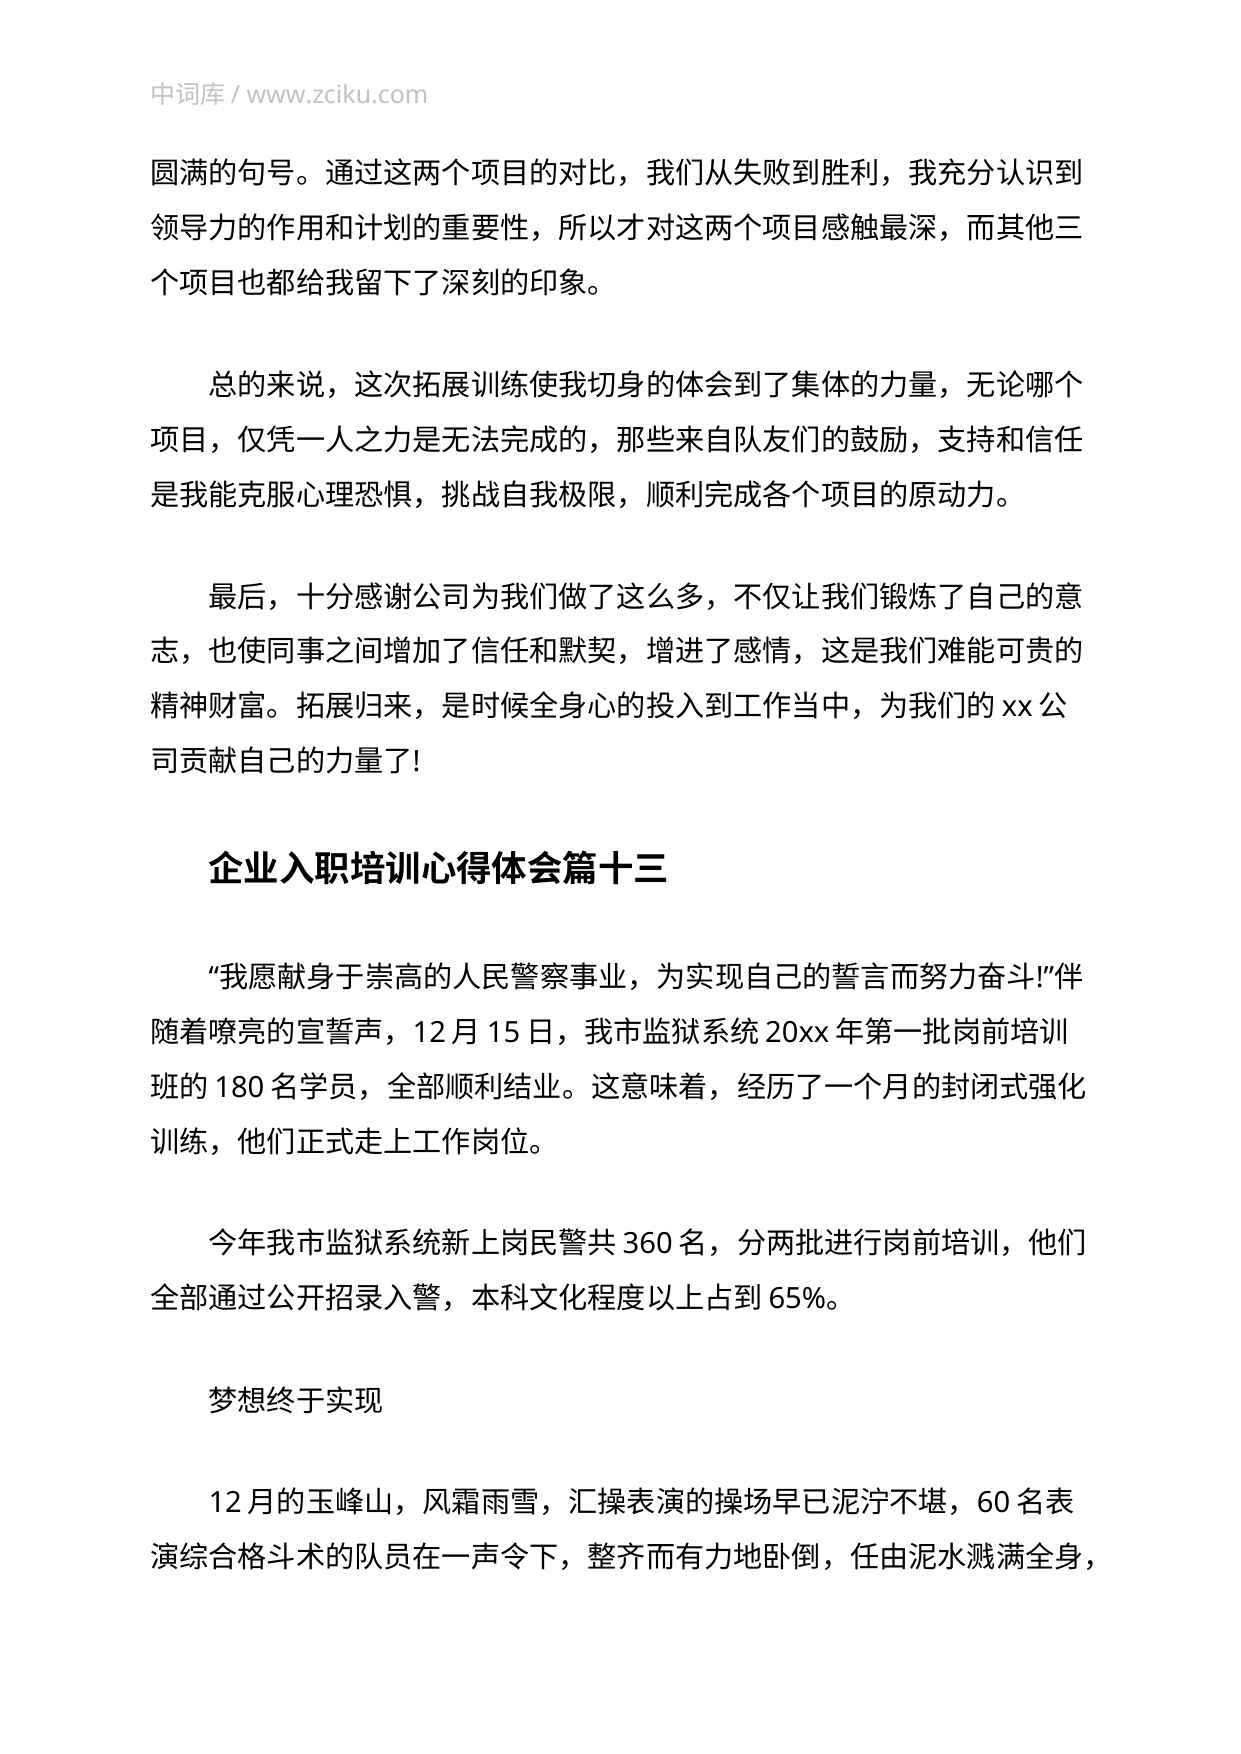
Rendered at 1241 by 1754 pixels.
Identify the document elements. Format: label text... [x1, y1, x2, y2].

text 最后，十分感谢公司为我们做了这么多，不仅让我们锻炼了自己的意志，也使同事之间增加了信任和默契，增进了感情，这是我们难能可贵的精神财富。拓展归来，是时候全身心的投入到工作当中，为我们的xx公司贡献自己的力量了! [150, 573, 1090, 780]
text 企业入职培训心得体会篇十三 [150, 840, 1090, 891]
text 梦想终于实现 [150, 1377, 1090, 1419]
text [150, 1479, 1090, 1576]
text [150, 150, 1090, 302]
text 总的来说，这次拓展训练使我切身的体会到了集体的力量，无论哪个项目，仅凭一人之力是无法完成的，那些来自队友们的鼓励，支持和信任是我能克服心理恐惧，挑战自我极限，顺利完成各个项目的原动力。 [150, 362, 1090, 514]
text “我愿献身于崇高的人民警察事业，为实现自己的誓言而努力奋斗!”伴随着嘹亮的宣誓声，12月15日，我市监狱系统20xx年第一批岗前培训班的180名学员，全部顺利结业。这意味着，经历了一个月的封闭式强化训练，他们正式走上工作岗位。 [150, 953, 1090, 1161]
text 今年我市监狱系统新上岗民警共360名，分两批进行岗前培训，他们全部通过公开招录入警，本科文化程度以上占到65%。 [150, 1220, 1090, 1317]
